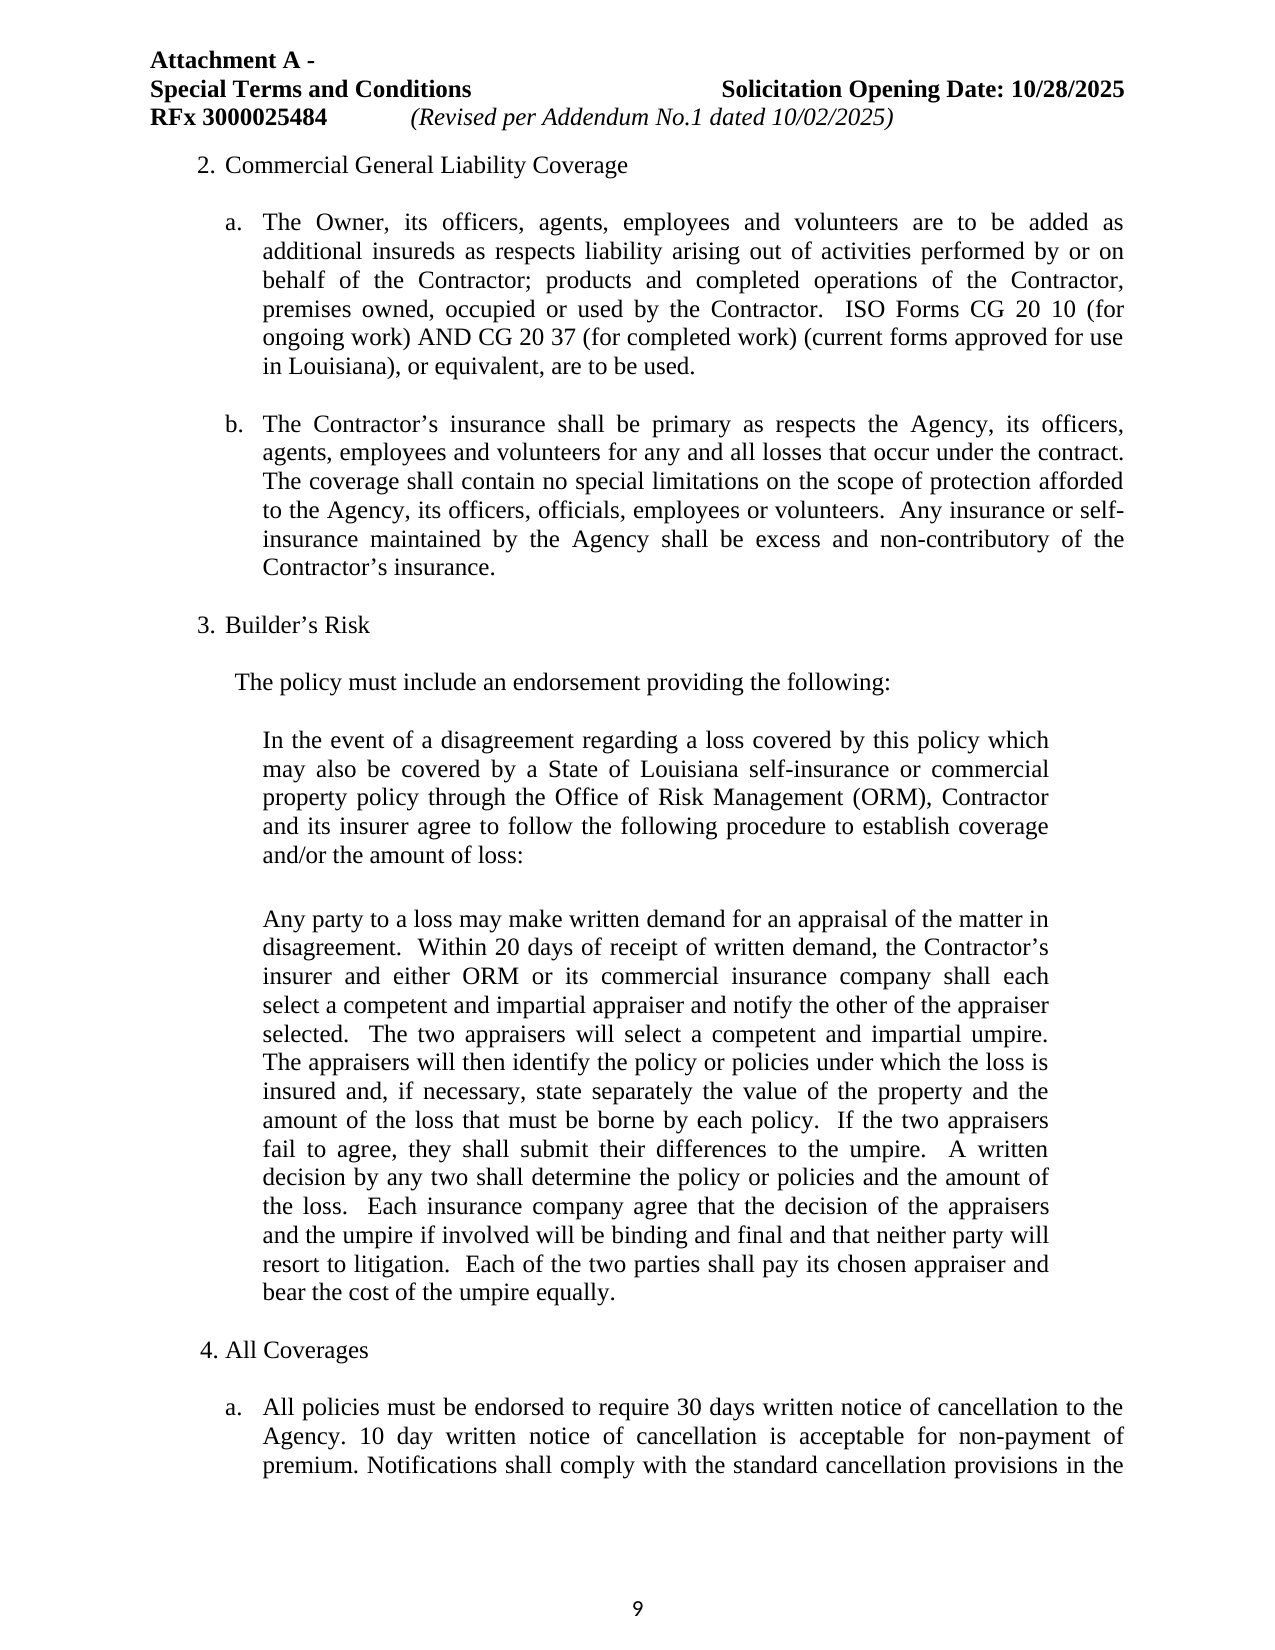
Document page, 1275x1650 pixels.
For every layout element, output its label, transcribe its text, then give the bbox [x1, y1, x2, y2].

text Any party to a loss may make written demand for an appraisal of the matter in disagreement. Within 20 days of receipt of written demand, the Contractor’s insurer and either ORM or its commercial insurance company shall each select a competent and impartial appraiser and notify the other of the appraiser selected. The two appraisers will select a competent and impartial umpire. The appraisers will then identify the policy or policies under which the loss is insured and, if necessary, state separately the value of the property and the amount of the loss that must be borne by each policy. If the two appraisers fail to agree, they shall submit their differences to the umpire. A written decision by any two shall determine the policy or policies and the amount of the loss. Each insurance company agree that the decision of the appraisers and the umpire if involved will be binding and final and that neither party will resort to litigation. Each of the two parties shall pay its chosen appraiser and bear the cost of the umpire equally. [262, 904, 1050, 1306]
list Builder’s Risk [197, 610, 1125, 639]
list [225, 1392, 1125, 1479]
list The Contractor’s insurance shall be primary as respects the Agency, its officers, agents, employees and volunteers for any and all losses that occur under the contract. The coverage shall contain no special limitations on the scope of protection afforded to the Agency, its officers, officials, employees or volunteers. Any insurance or self-insurance maintained by the Agency shall be excess and non-contributory of the Contractor’s insurance. [225, 409, 1125, 581]
text 4. All Coverages [150, 1335, 1125, 1364]
list Commercial General Liability Coverage [197, 150, 1125, 179]
list The Owner, its officers, agents, employees and volunteers are to be added as additional insureds as respects liability arising out of activities performed by or on behalf of the Contractor; products and completed operations of the Contractor, premises owned, occupied or used by the Contractor. ISO Forms CG 20 10 (for ongoing work) AND CG 20 37 (for completed work) (current forms approved for use in Louisiana), or equivalent, are to be used. [225, 207, 1125, 380]
text The policy must include an endorsement providing the following: [234, 667, 1125, 696]
text In the event of a disagreement regarding a loss covered by this policy which may also be covered by a State of Louisiana self-insurance or commercial property policy through the Office of Risk Management (ORM), Contractor and its insurer agree to follow the following procedure to establish coverage and/or the amount of loss: [262, 725, 1050, 869]
